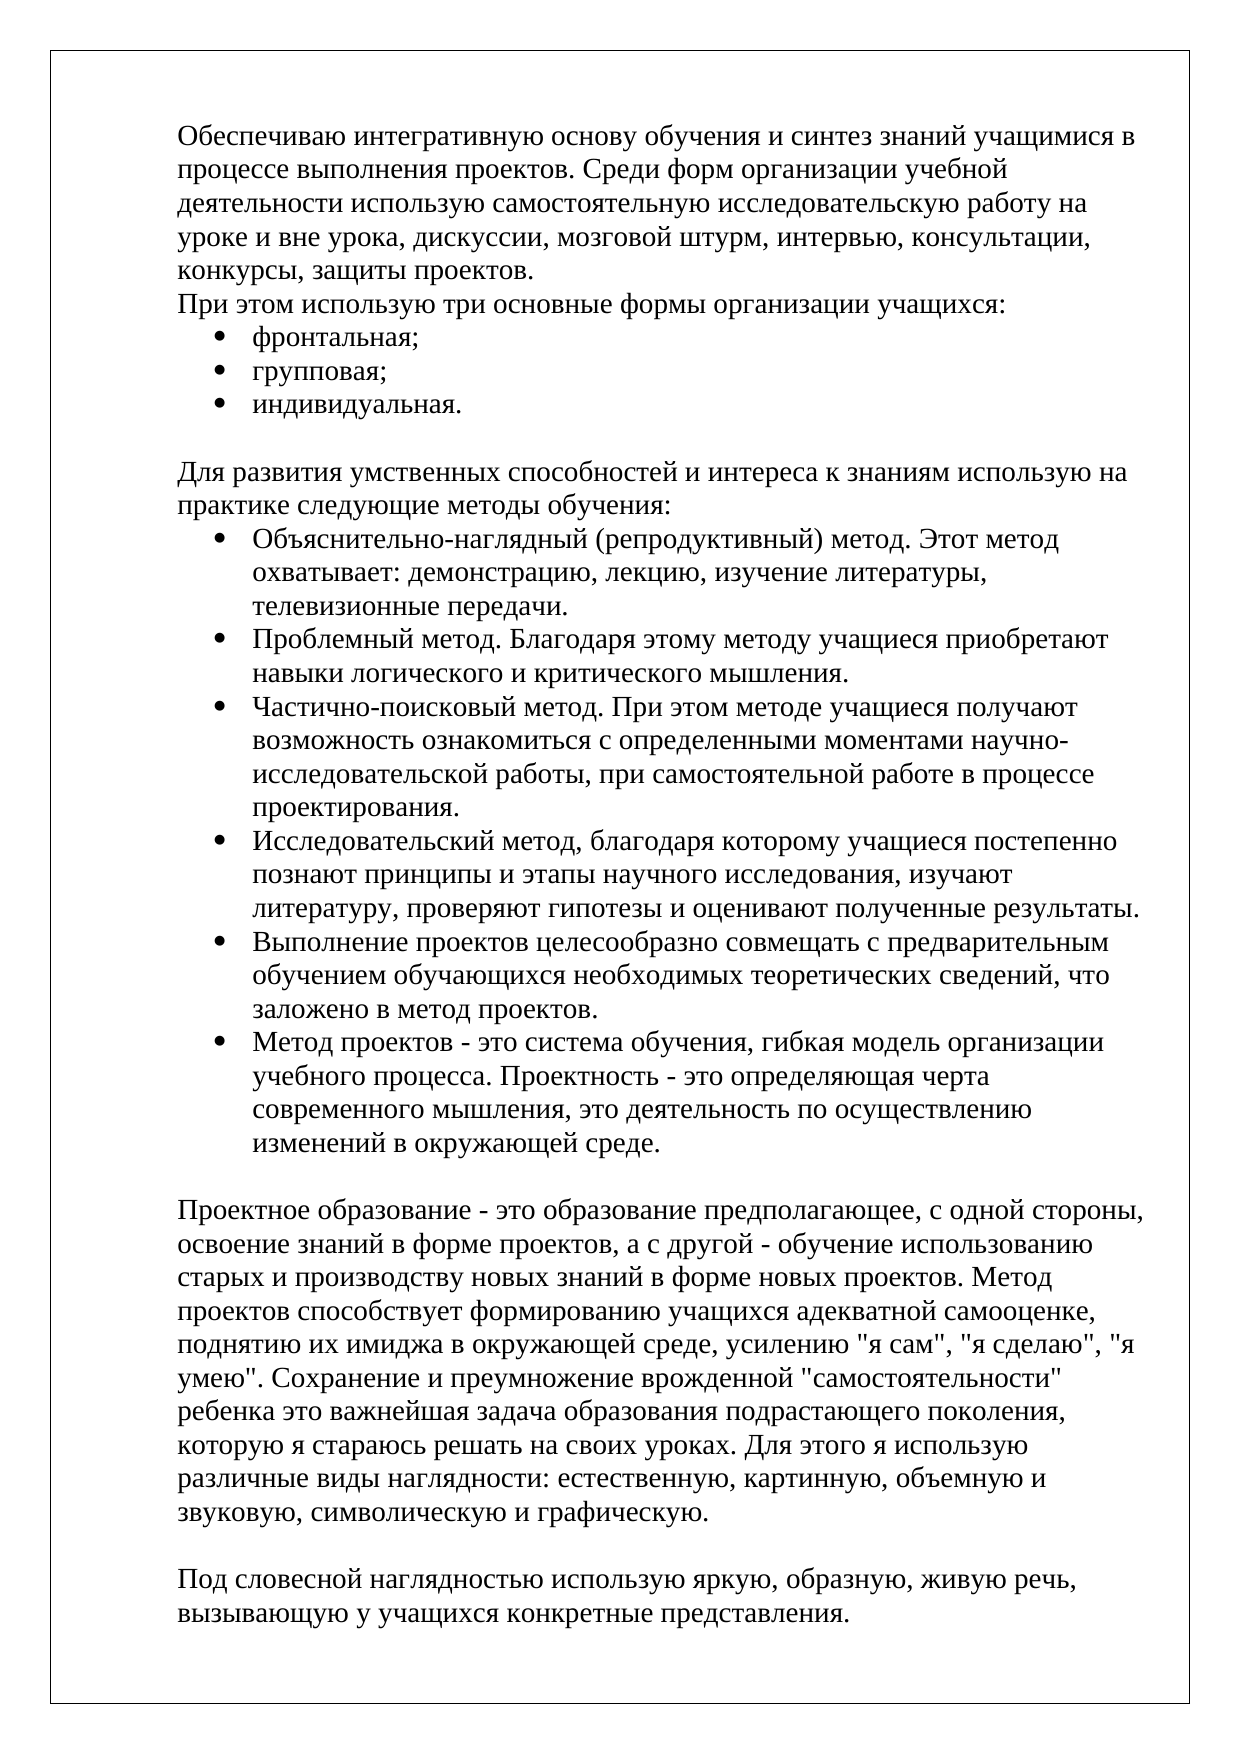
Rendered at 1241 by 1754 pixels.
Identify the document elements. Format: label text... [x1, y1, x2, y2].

list групповая; [214, 353, 1152, 387]
list Частично-поисковый метод. При этом методе учащиеся получают возможность ознакомиться с определенными моментами научно-исследовательской работы, при самостоятельной работе в процессе проектирования. [214, 689, 1152, 823]
text Проектное образование - это образование предполагающее, с одной стороны, освоение знаний в форме проектов, а с другой - обучение использованию старых и производству новых знаний в форме новых проектов. Метод проектов способствует формированию учащихся адекватной самооценке, поднятию их имиджа в окружающей среде, усилению "я сам", "я сделаю", "я умею". Сохранение и преумножение врожденной "самостоятельности" ребенка это важнейшая задача образования подрастающего поколения, которую я стараюсь решать на своих уроках. Для этого я использую различные виды наглядности: естественную, картинную, объемную и звуковую, символическую и графическую. [177, 1192, 1152, 1528]
list Объяснительно-наглядный (репродуктивный) метод. Этот метод охватывает: демонстрацию, лекцию, изучение литературы, телевизионные передачи. [214, 521, 1152, 622]
list Выполнение проектов целесообразно совмещать с предварительным обучением обучающихся необходимых теоретических сведений, что заложено в метод проектов. [214, 924, 1152, 1024]
text Для развития умственных способностей и интереса к знаниям использую на практике следующие методы обучения: [177, 454, 1152, 521]
list фронтальная; [214, 319, 1152, 353]
text Под словесной наглядностью использую яркую, образную, живую речь, вызывающую у учащихся конкретные представления. [177, 1561, 1152, 1628]
list Исследовательский метод, благодаря которому учащиеся постепенно познают принципы и этапы научного исследования, изучают литературу, проверяют гипотезы и оценивают полученные результаты. [214, 823, 1152, 924]
text При этом использую три основные формы организации учащихся: [177, 286, 1152, 319]
list Проблемный метод. Благодаря этому методу учащиеся приобретают навыки логического и критического мышления. [214, 622, 1152, 689]
list индивидуальная. [214, 387, 1152, 420]
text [177, 118, 1152, 286]
list Метод проектов - это система обучения, гибкая модель организации учебного процесса. Проектность - это определяющая черта современного мышления, это деятельность по осуществлению изменений в окружающей среде. [214, 1024, 1152, 1159]
